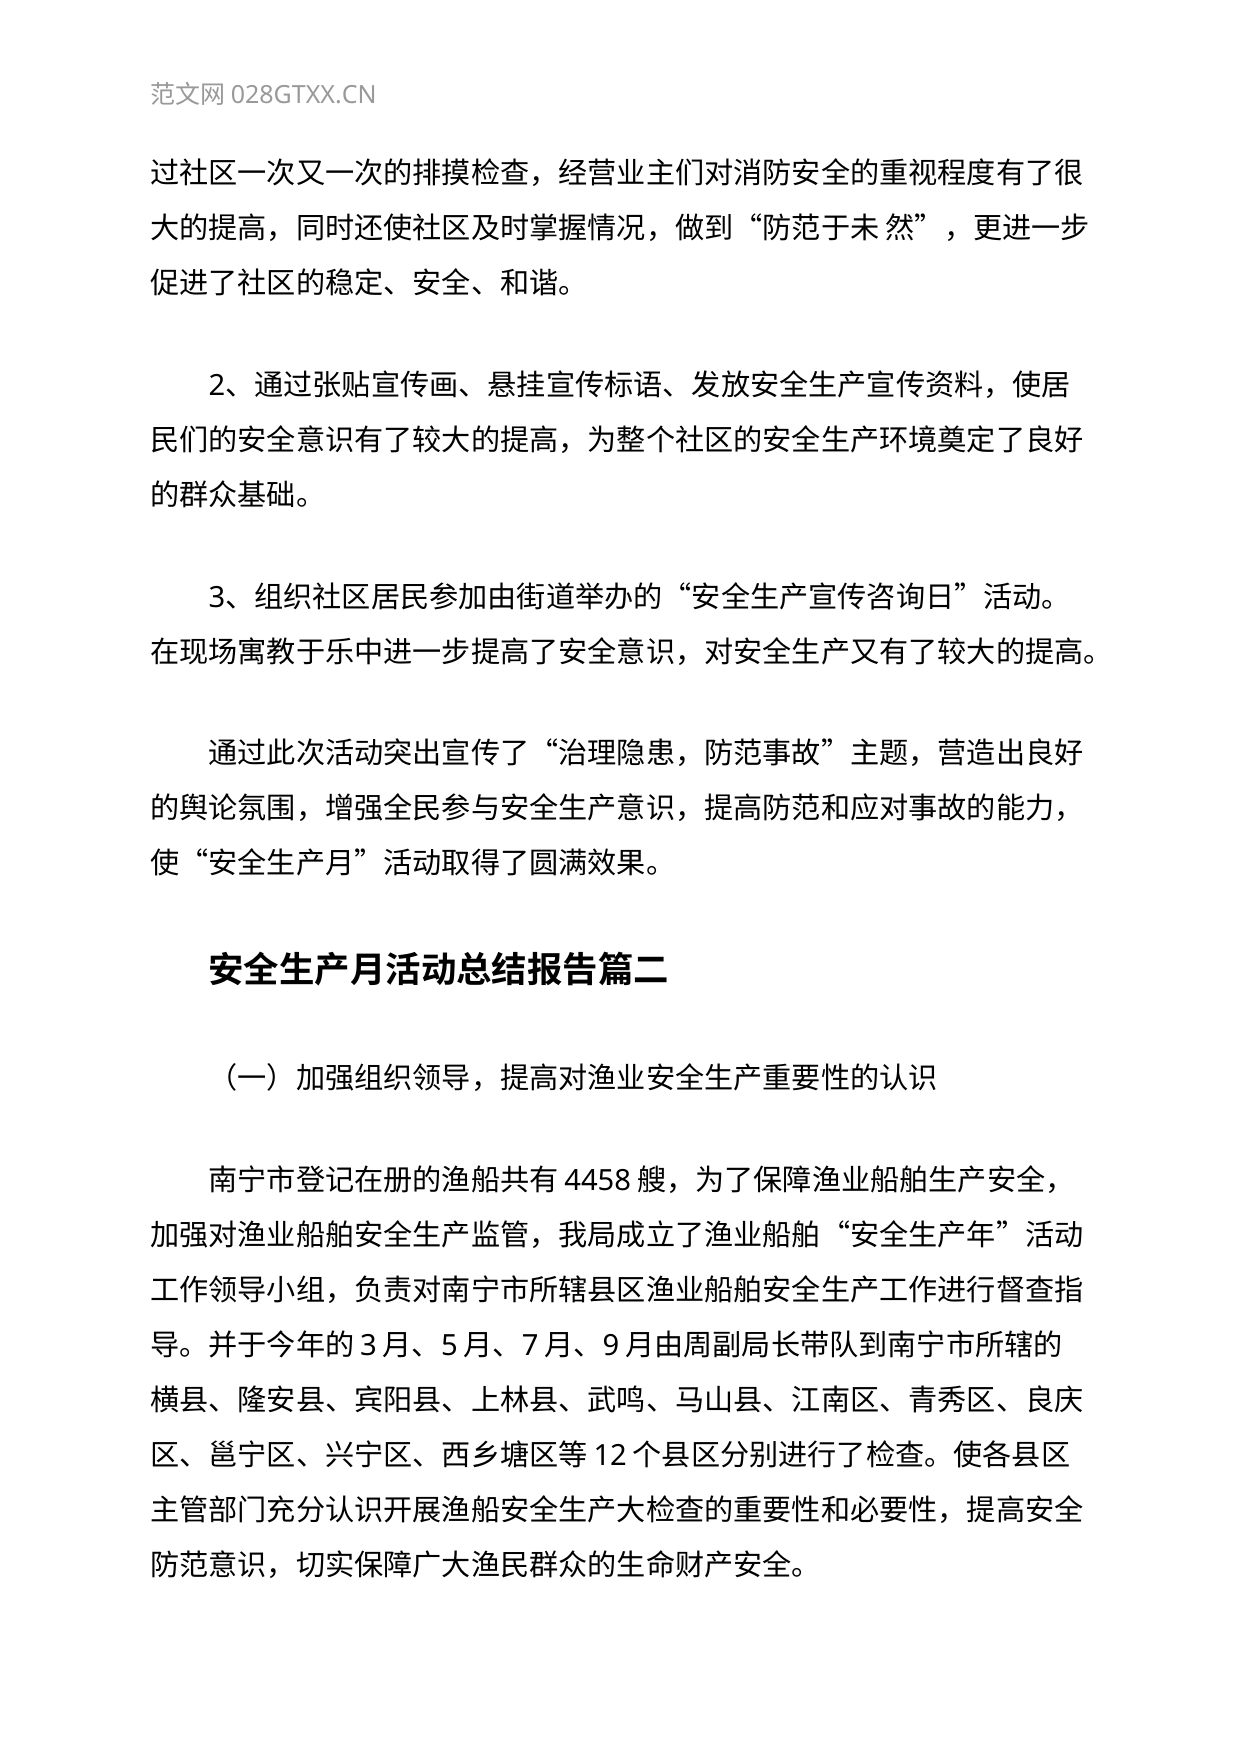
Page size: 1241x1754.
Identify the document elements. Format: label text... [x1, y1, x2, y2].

text 南宁市登记在册的渔船共有4458艘，为了保障渔业船舶生产安全，加强对渔业船舶安全生产监管，我局成立了渔业船舶“安全生产年”活动工作领导小组，负责对南宁市所辖县区渔业船舶安全生产工作进行督查指导。并于今年的3月、5月、7月、9月由周副局长带队到南宁市所辖的横县、隆安县、宾阳县、上林县、武鸣、马山县、江南区、青秀区、良庆区、邕宁区、兴宁区、西乡塘区等12个县区分别进行了检查。使各县区主管部门充分认识开展渔船安全生产大检查的重要性和必要性，提高安全防范意识，切实保障广大渔民群众的生命财产安全。 [150, 1157, 1090, 1584]
text （一）加强组织领导，提高对渔业安全生产重要性的认识 [150, 1055, 1090, 1097]
text 通过此次活动突出宣传了“治理隐患，防范事故”主题，营造出良好的舆论氛围，增强全民参与安全生产意识，提高防范和应对事故的能力，使“安全生产月”活动取得了圆满效果。 [150, 730, 1090, 882]
text 3、组织社区居民参加由街道举办的“安全生产宣传咨询日”活动。在现场寓教于乐中进一步提高了安全意识，对安全生产又有了较大的提高。 [150, 573, 1090, 671]
text 2、通过张贴宣传画、悬挂宣传标语、发放安全生产宣传资料，使居民们的安全意识有了较大的提高，为整个社区的安全生产环境奠定了良好的群众基础。 [150, 362, 1090, 514]
text 安全生产月活动总结报告篇二 [150, 942, 1090, 993]
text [150, 150, 1090, 302]
